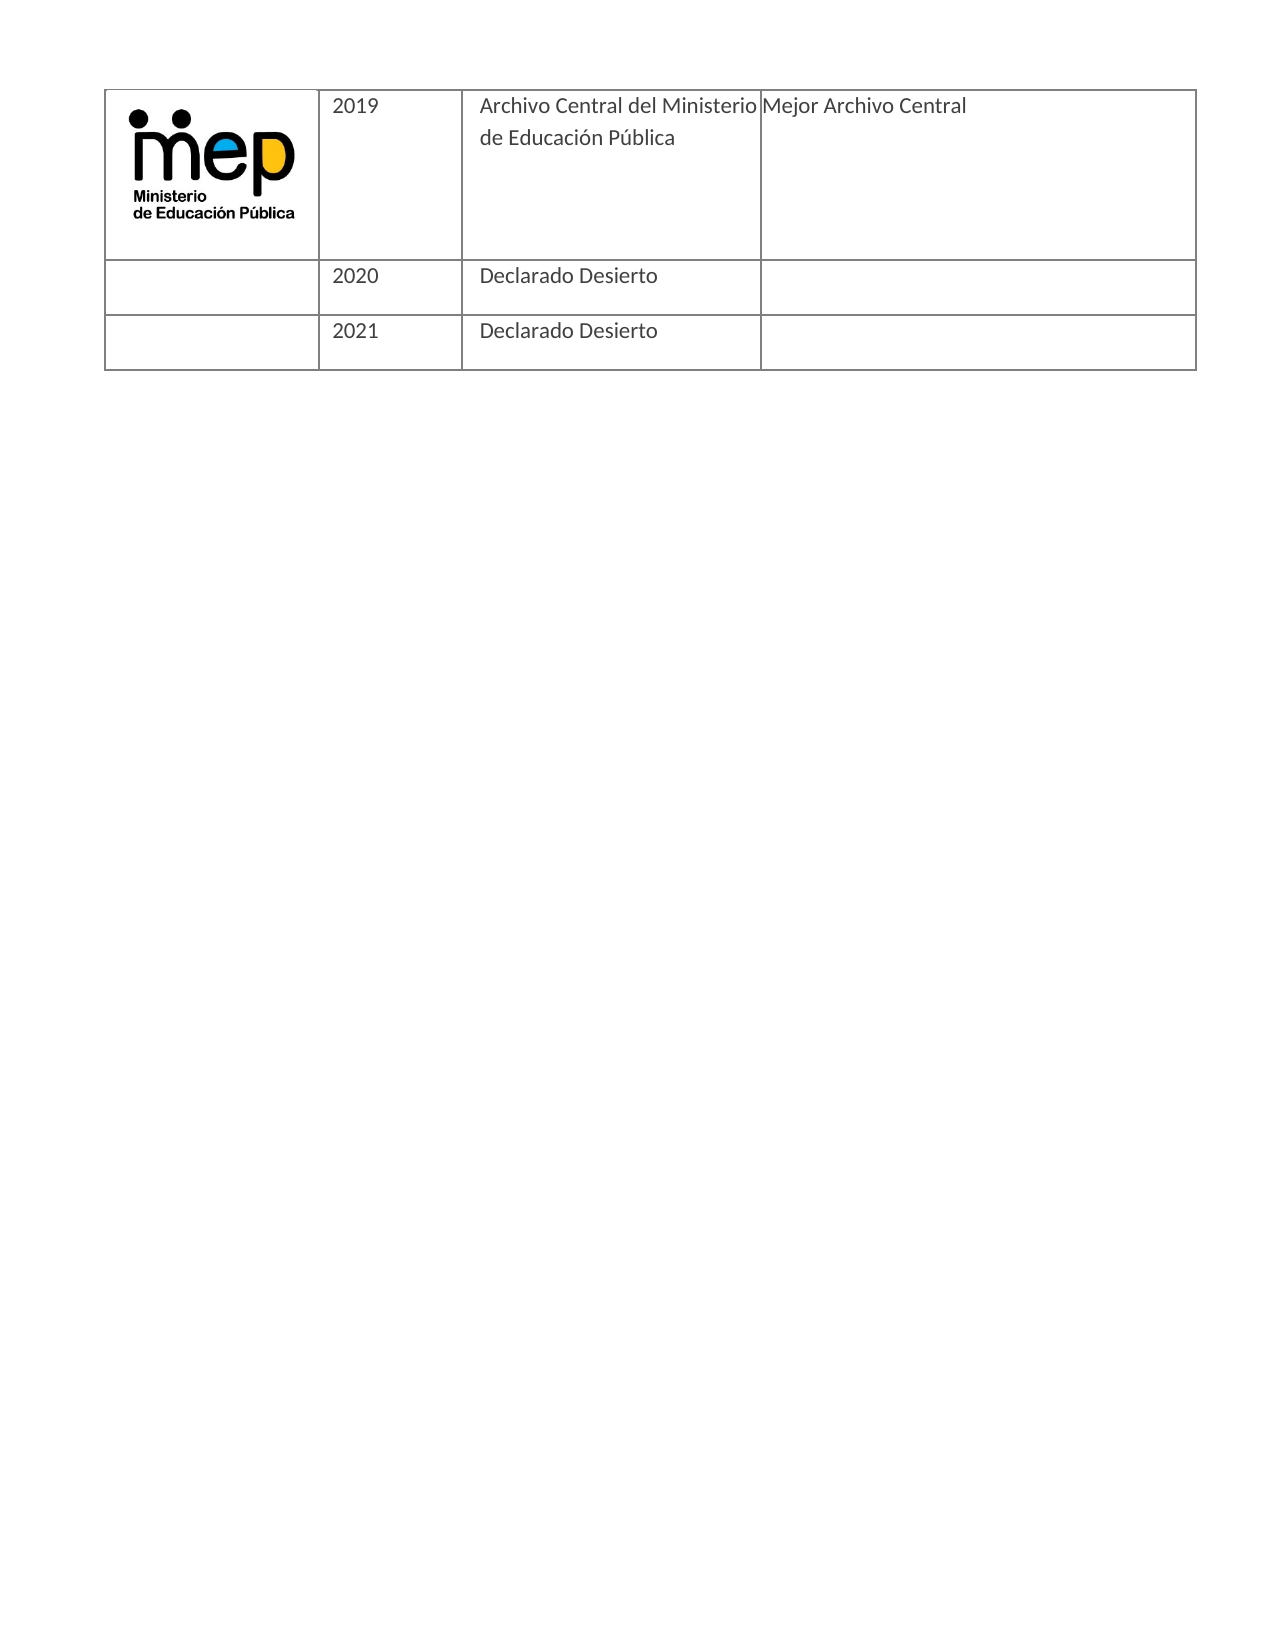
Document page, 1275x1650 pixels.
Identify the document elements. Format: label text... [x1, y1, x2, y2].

table_cell Archivo Central del Ministerio de Educación Pública [463, 91, 760, 259]
table_cell 2020 [320, 261, 461, 314]
table_cell [106, 261, 318, 314]
picture [106, 90, 317, 235]
table_cell [106, 91, 318, 259]
table_cell 2021 [320, 316, 461, 369]
table_cell Mejor Archivo Central [762, 91, 1195, 259]
table_cell Declarado Desierto [463, 316, 760, 369]
table_cell [762, 261, 1195, 314]
table_cell Declarado Desierto [463, 261, 760, 314]
table_cell 2019 [320, 91, 461, 259]
table_cell [106, 316, 318, 369]
table_cell [762, 316, 1195, 369]
